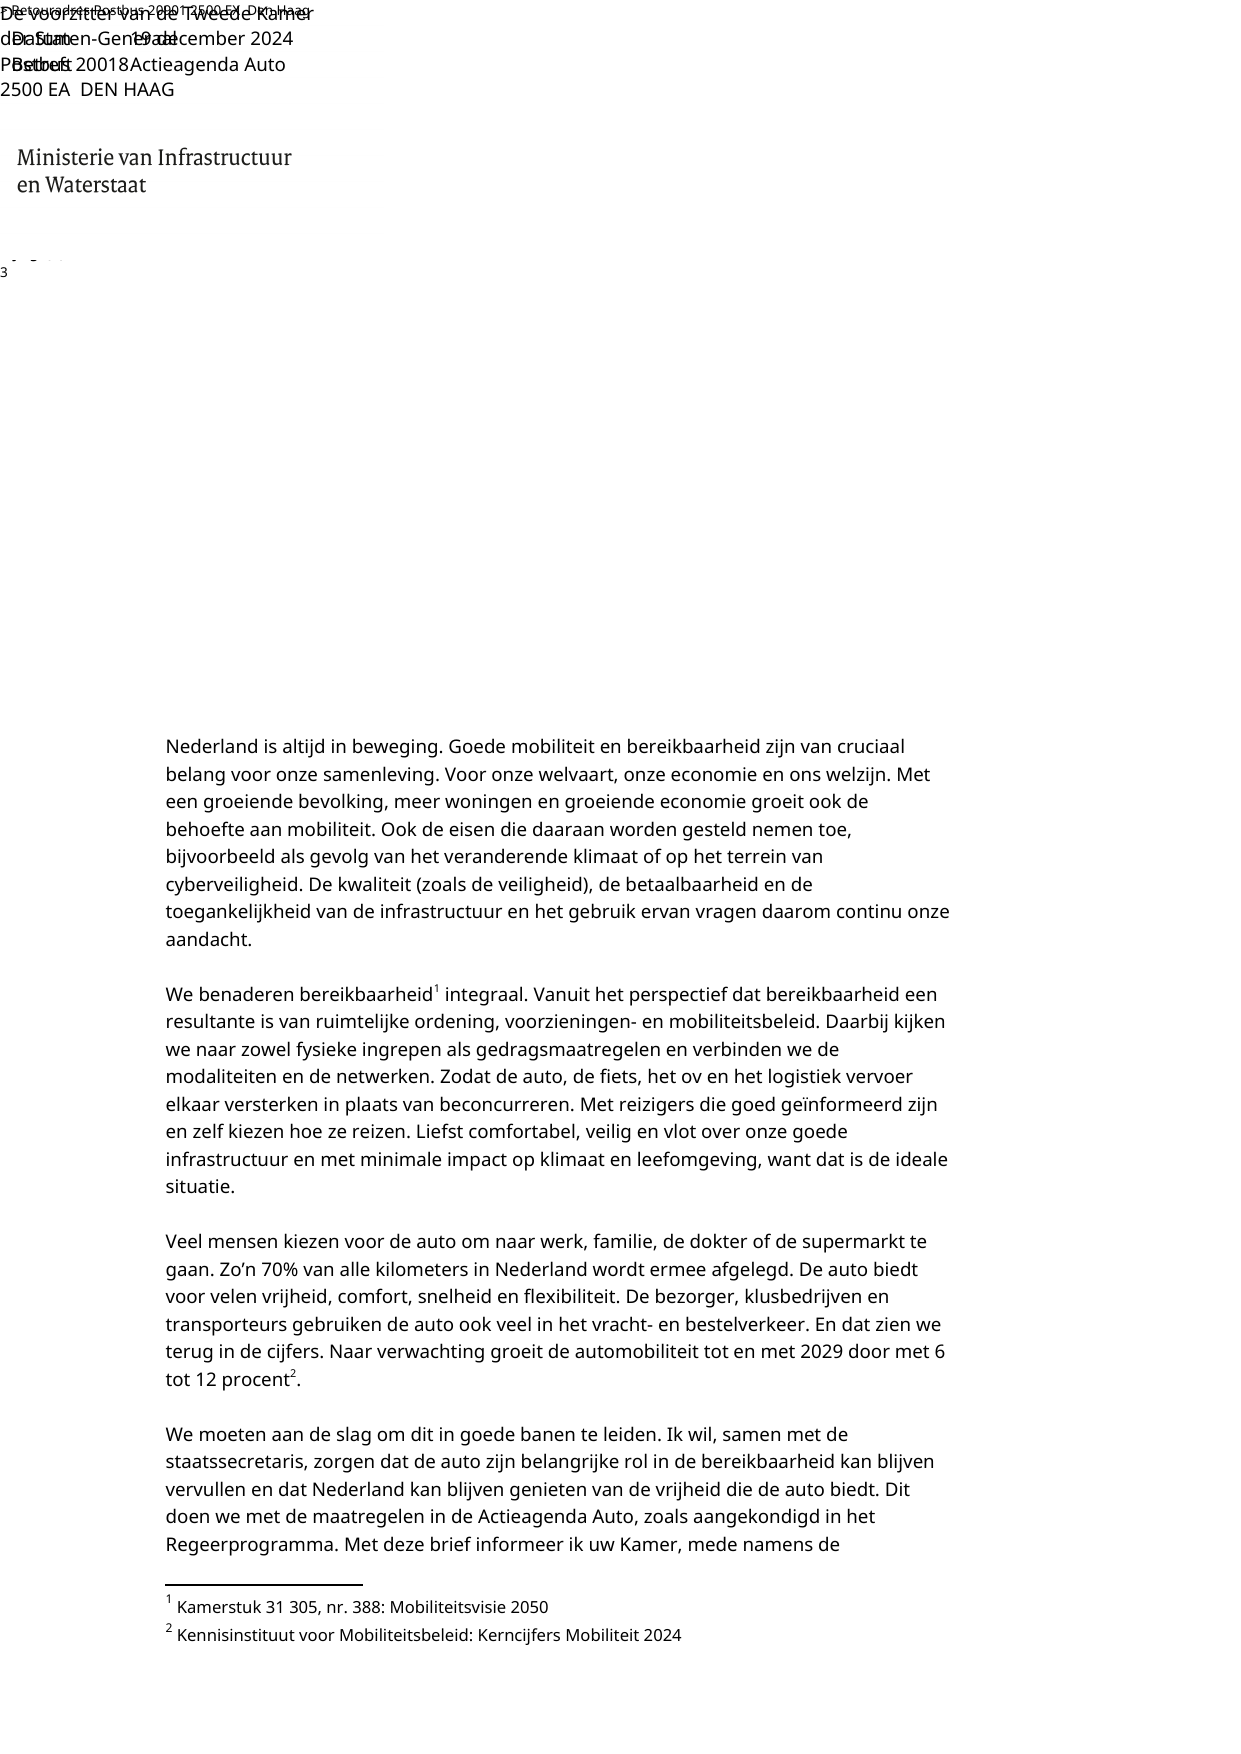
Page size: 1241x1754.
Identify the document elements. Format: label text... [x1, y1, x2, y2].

text Veel mensen kiezen voor de auto om naar werk, familie, de dokter of de supermarkt te gaan. Zo’n 70% van alle kilometers in Nederland wordt ermee afgelegd. De auto biedt voor velen vrijheid, comfort, snelheid en flexibiliteit. De bezorger, klusbedrijven en transporteurs gebruiken de auto ook veel in het vracht- en bestelverkeer. En dat zien we terug in de cijfers. Naar verwachting groeit de automobiliteit tot en met 2029 door met 6 tot 12 procent. [165, 1229, 951, 1392]
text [165, 1421, 951, 1557]
text We benaderen bereikbaarheid integraal. Vanuit het perspectief dat bereikbaarheid een resultante is van ruimtelijke ordening, voorzieningen- en mobiliteitsbeleid. Daarbij kijken we naar zowel fysieke ingrepen als gedragsmaatregelen en verbinden we de modaliteiten en de netwerken. Zodat de auto, de fiets, het ov en het logistiek vervoer elkaar versterken in plaats van beconcurreren. Met reizigers die goed geïnformeerd zijn en zelf kiezen hoe ze reizen. Liefst comfortabel, veilig en vlot over onze goede infrastructuur en met minimale impact op klimaat en leefomgeving, want dat is de ideale situatie. [165, 981, 951, 1199]
text Nederland is altijd in beweging. Goede mobiliteit en bereikbaarheid zijn van cruciaal belang voor onze samenleving. Voor onze welvaart, onze economie en ons welzijn. Met een groeiende bevolking, meer woningen en groeiende economie groeit ook de behoefte aan mobiliteit. Ook de eisen die daaraan worden gesteld nemen toe, bijvoorbeeld als gevolg van het veranderende klimaat of op het terrein van cyberveiligheid. De kwaliteit (zoals de veiligheid), de betaalbaarheid en de toegankelijkheid van de infrastructuur en het gebruik ervan vragen daarom continu onze aandacht. [165, 734, 951, 952]
picture [0, 0, 384, 260]
